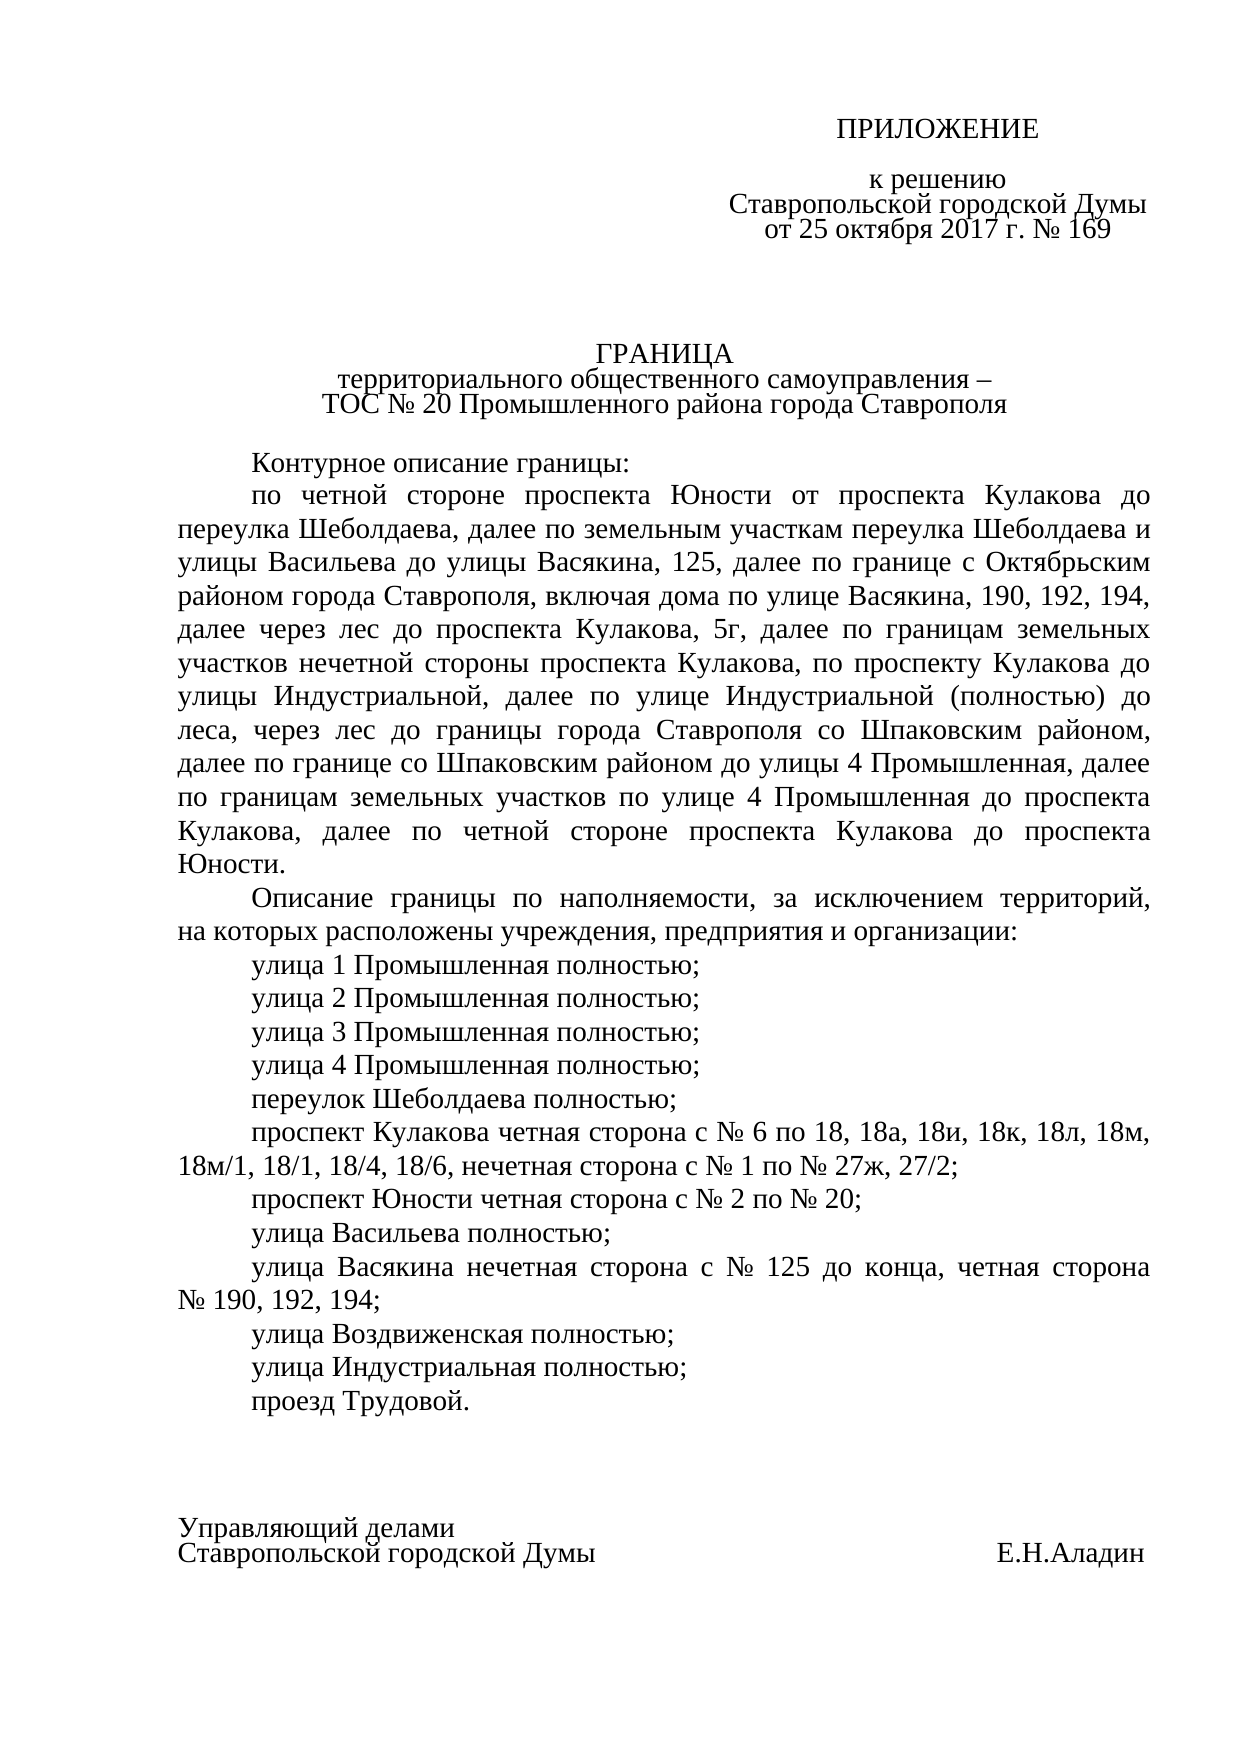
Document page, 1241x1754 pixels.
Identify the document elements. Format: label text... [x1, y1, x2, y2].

text переулок Шеболдаева полностью; [177, 1081, 1152, 1114]
text улица 4 Промышленная полностью; [177, 1047, 1152, 1081]
text ГРАНИЦА [177, 344, 710, 369]
text Управляющий делами [177, 1517, 1152, 1542]
text улица 3 Промышленная полностью; [177, 1014, 1152, 1047]
text улица Васильева полностью; [177, 1215, 1152, 1249]
text улица Индустриальная полностью; [177, 1349, 1152, 1383]
text улица Васякина нечетная сторона с № 125 до конца, четная сторона № 190, 192, 194; [177, 1249, 1152, 1316]
text проспект Юности четная сторона с № 2 по № 20; [177, 1182, 1152, 1215]
text от 25 октября 2017 г. № 169 [723, 218, 1152, 243]
text Ставропольской городской Думы Е.Н.Аладин [177, 1542, 1152, 1567]
text ПРИЛОЖЕНИЕ [723, 118, 1152, 143]
text Описание границы по наполняемости, за исключением территорий, на которых расположены учреждения, предприятия и организации: [177, 880, 1152, 947]
text территориального общественного самоуправления – [177, 369, 1152, 394]
text ГРАНИЦА [709, 344, 1152, 369]
text Контурное описание границы: [177, 452, 1152, 477]
text улица 1 Промышленная полностью; [177, 947, 1152, 980]
text к решению [723, 168, 1152, 193]
text улица Воздвиженская полностью; [177, 1316, 1152, 1349]
text проспект Кулакова четная сторона с № 6 по 18, 18а, 18и, 18к, 18л, 18м, 18м/1, 18/1, 18/4, 18/6, нечетная сторона с № 1 по № 27ж, 27/2; [177, 1114, 1152, 1182]
text проезд Трудовой. [177, 1383, 1152, 1416]
text Ставропольской городской Думы [723, 193, 1152, 218]
text по четной стороне проспекта Юности от проспекта Кулакова до переулка Шеболдаева, далее по земельным участкам переулка Шеболдаева и улицы Васильева до улицы Васякина, 125, далее по границе с Октябрьским районом города Ставрополя, включая дома по улице Васякина, 190, 192, 194, далее через лес до проспекта Кулакова, 5г, далее по границам земельных участков нечетной стороны проспекта Кулакова, по проспекту Кулакова до улицы Индустриальной, далее по улице Индустриальной (полностью) до леса, через лес до границы города Ставрополя со Шпаковским районом, далее по границе со Шпаковским районом до улицы 4 Промышленная, далее по границам земельных участков по улице 4 Промышленная до проспекта Кулакова, далее по четной стороне проспекта Кулакова до проспекта Юности. [177, 477, 1152, 880]
text ТОС № 20 Промышленного района города Ставрополя [177, 394, 1152, 419]
text улица 2 Промышленная полностью; [177, 980, 1152, 1014]
